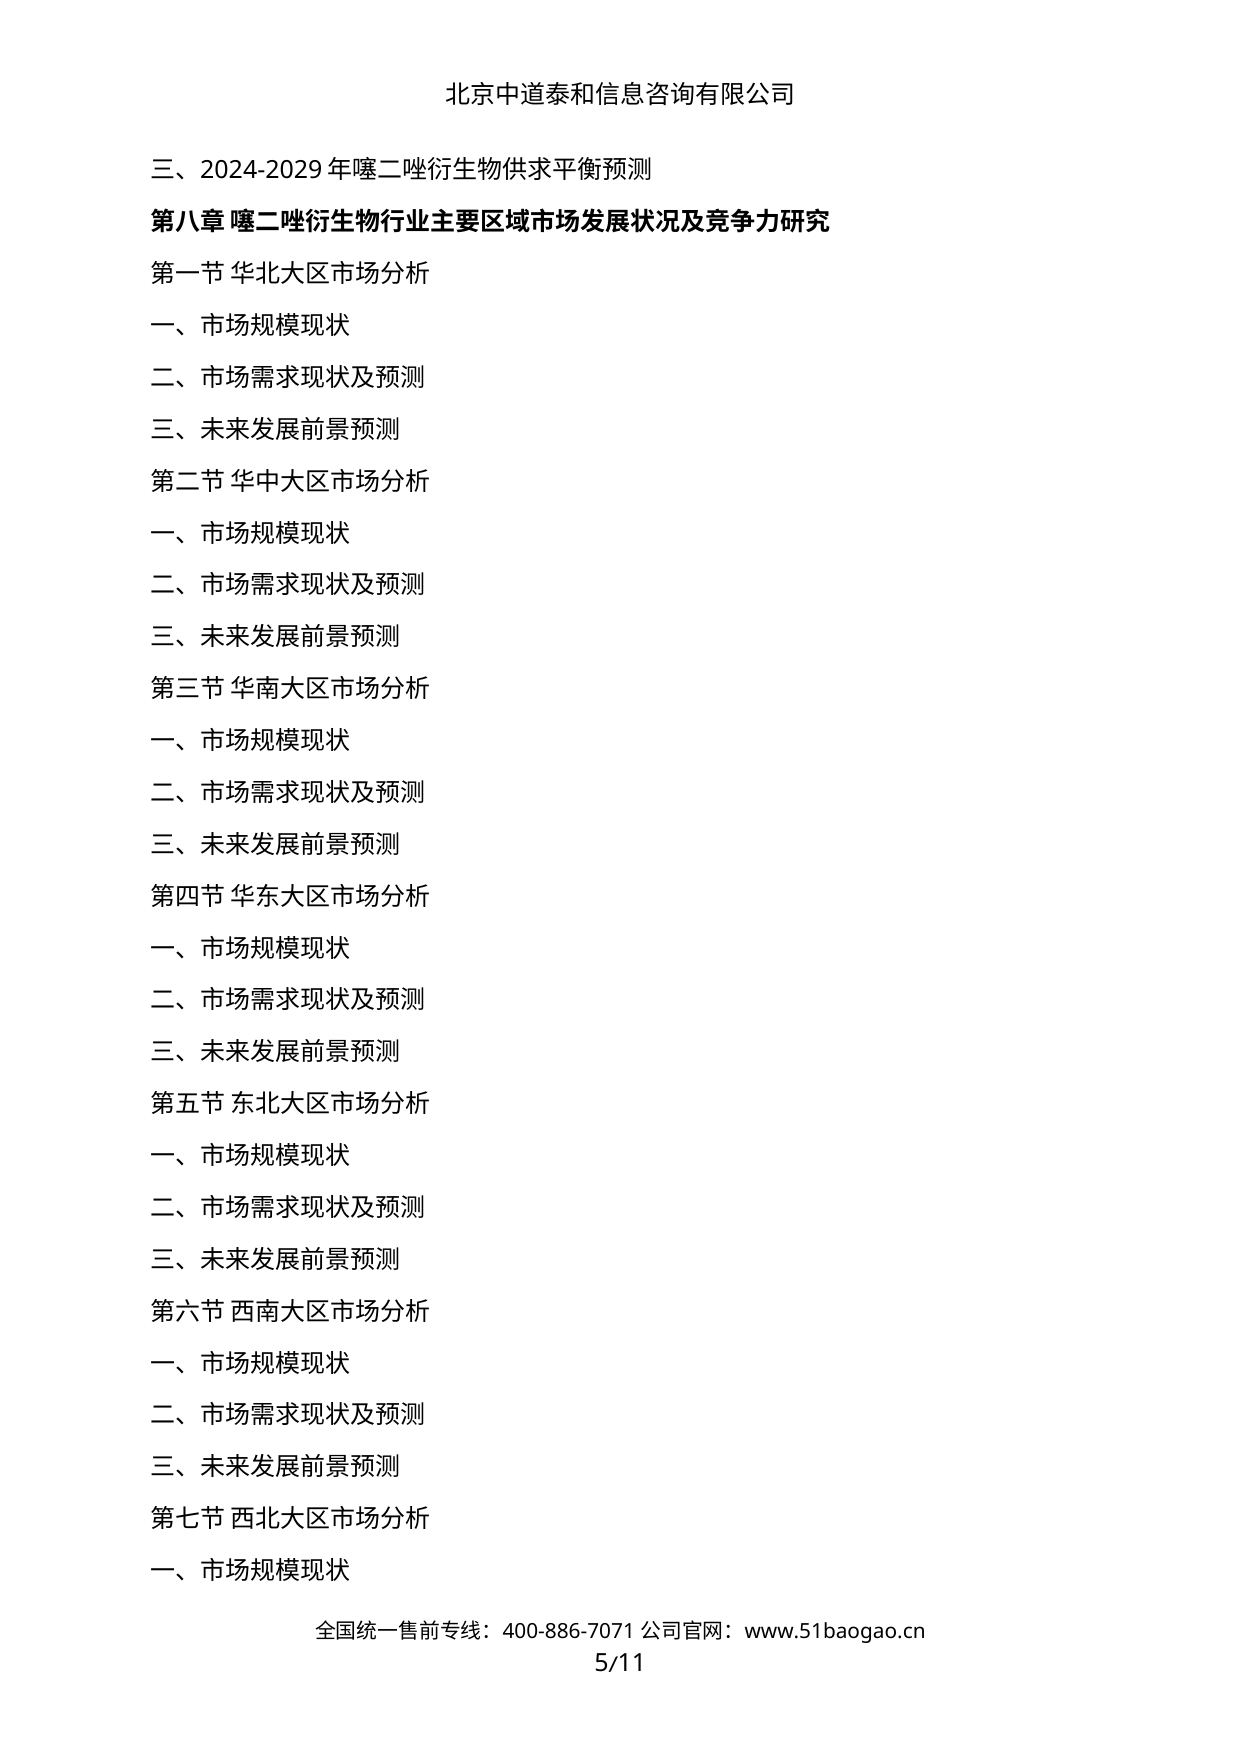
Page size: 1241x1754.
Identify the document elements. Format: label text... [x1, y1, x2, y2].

text 一、市场规模现状 [150, 513, 1090, 549]
text 三、2024-2029年噻二唑衍生物供求平衡预测 [150, 150, 1090, 186]
text 一、市场规模现状 [150, 1343, 1090, 1379]
text 第四节 华东大区市场分析 [150, 876, 1090, 912]
text 第二节 华中大区市场分析 [150, 461, 1090, 497]
text 一、市场规模现状 [150, 306, 1090, 342]
text 二、市场需求现状及预测 [150, 1187, 1090, 1224]
text 一、市场规模现状 [150, 928, 1090, 964]
text 第一节 华北大区市场分析 [150, 254, 1090, 290]
text 第五节 东北大区市场分析 [150, 1084, 1090, 1120]
text 第三节 华南大区市场分析 [150, 669, 1090, 705]
text 三、未来发展前景预测 [150, 409, 1090, 446]
text 二、市场需求现状及预测 [150, 1395, 1090, 1431]
text 三、未来发展前景预测 [150, 1239, 1090, 1276]
text 二、市场需求现状及预测 [150, 980, 1090, 1016]
text 第八章 噻二唑衍生物行业主要区域市场发展状况及竞争力研究 [150, 202, 1090, 238]
text 一、市场规模现状 [150, 1551, 1090, 1587]
text 三、未来发展前景预测 [150, 1447, 1090, 1483]
text 二、市场需求现状及预测 [150, 565, 1090, 601]
text 第七节 西北大区市场分析 [150, 1499, 1090, 1535]
text 三、未来发展前景预测 [150, 824, 1090, 861]
text 三、未来发展前景预测 [150, 1032, 1090, 1068]
text 三、未来发展前景预测 [150, 617, 1090, 653]
text 二、市场需求现状及预测 [150, 772, 1090, 809]
text 第六节 西南大区市场分析 [150, 1291, 1090, 1327]
text 二、市场需求现状及预测 [150, 357, 1090, 394]
text 一、市场规模现状 [150, 1136, 1090, 1172]
text 一、市场规模现状 [150, 721, 1090, 757]
